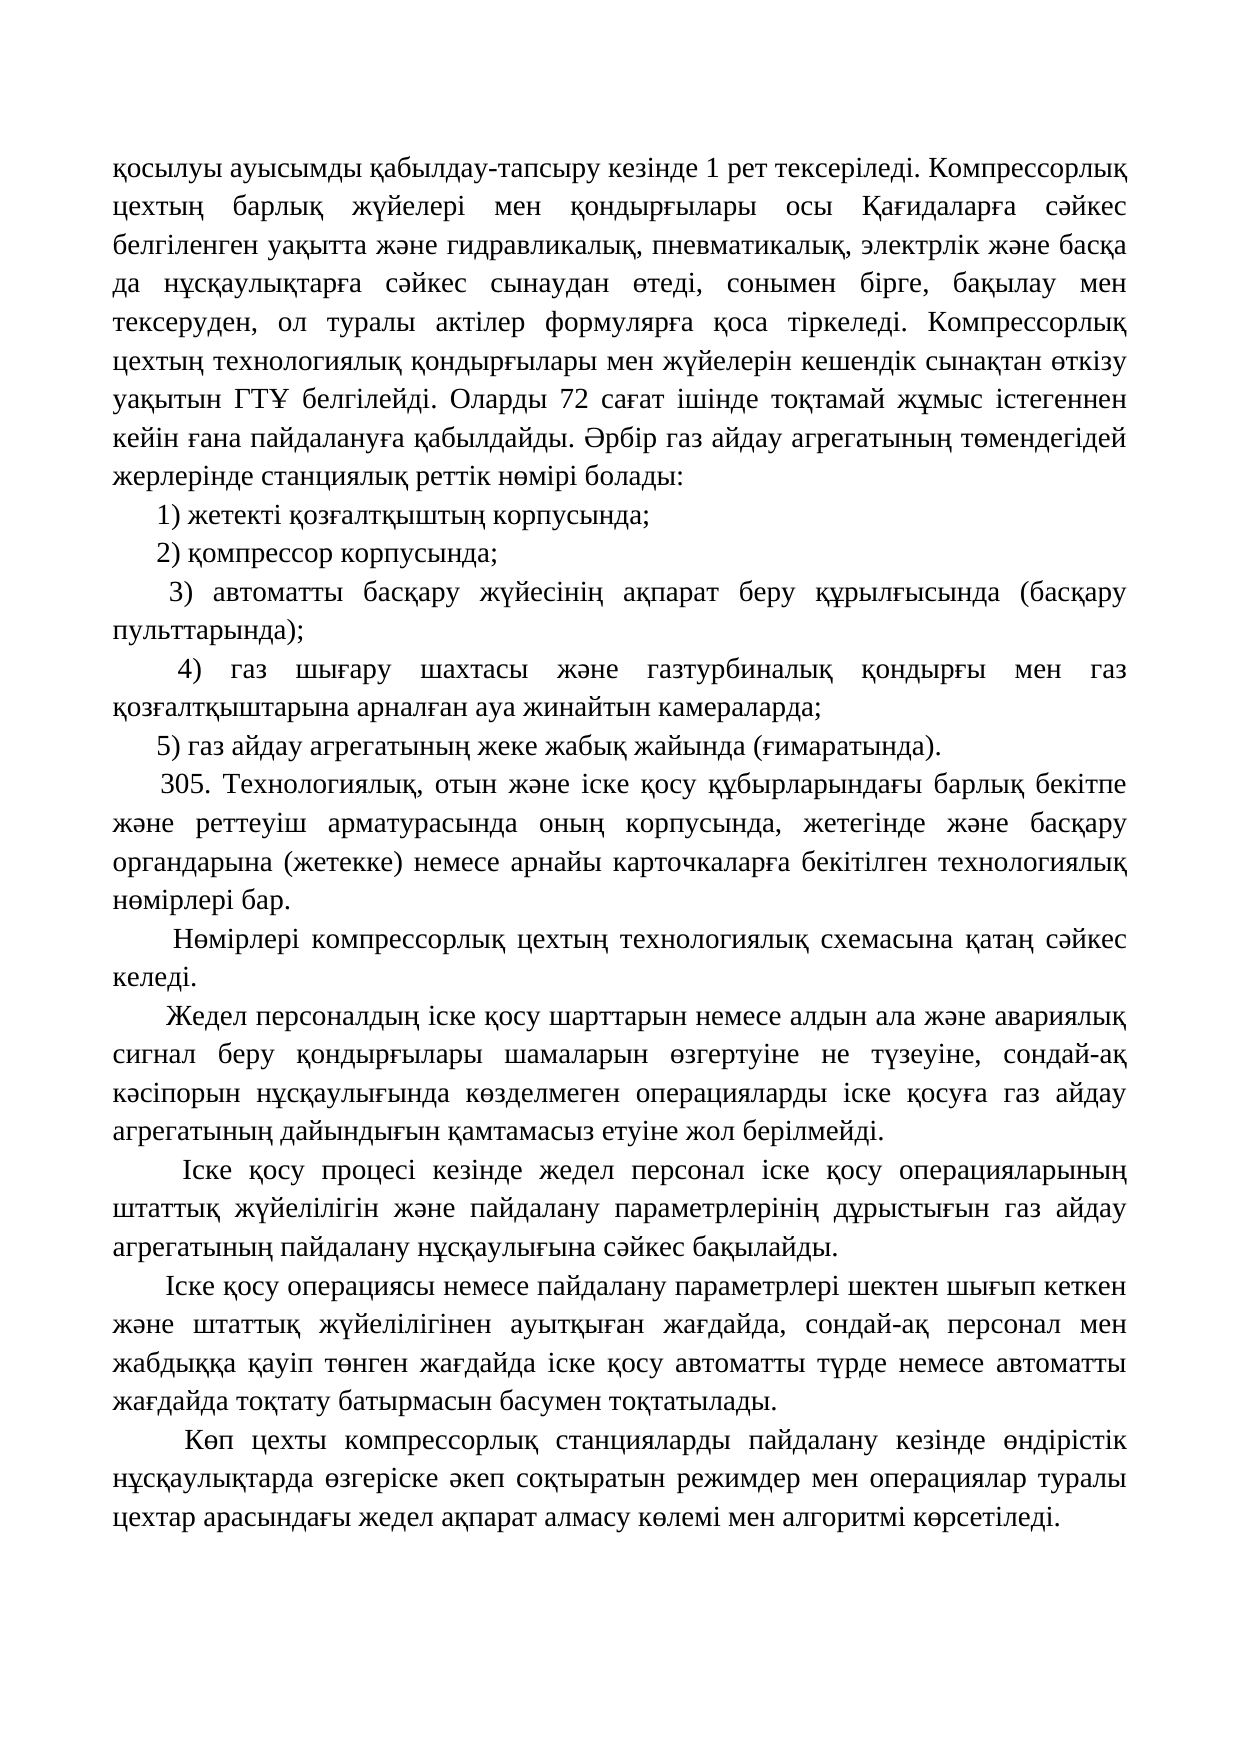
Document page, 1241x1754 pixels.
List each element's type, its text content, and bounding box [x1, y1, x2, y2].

text 2) қомпрессор корпусында; [112, 535, 1128, 569]
text 305. Технологиялық, отын және іске қосу құбырларындағы барлық бекітпе және реттеуіш арматурасында оның корпусында, жетегінде және басқару органдарына (жетекке) немесе арнайы карточкаларға бекітілген технологиялық нөмірлері бар. [112, 767, 1128, 916]
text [112, 150, 1128, 492]
text 5) газ айдау агрегатының жеке жабық жайында (ғимаратында). [112, 728, 1128, 762]
text Нөмірлері компрессорлық цехтың технологиялық схемасына қатаң сәйкес келеді. [112, 921, 1128, 993]
text Іске қосу процесі кезінде жедел персонал іске қосу операцияларының штаттық жүйелілігін және пайдалану параметрлерінің дұрыстығын газ айдау агрегатының пайдалану нұсқаулығына сәйкес бақылайды. [112, 1152, 1128, 1263]
text 1) жетекті қозғалтқыштың корпусында; [112, 497, 1128, 530]
text 3) автоматты басқару жүйесінің ақпарат беру құрылғысында (басқару пульттарында); [112, 574, 1128, 646]
text Көп цехты компрессорлық станцияларды пайдалану кезінде өндірістік нұсқаулықтарда өзгеріске әкеп соқтыратын режимдер мен операциялар туралы цехтар арасындағы жедел ақпарат алмасу көлемі мен алгоритмі көрсетіледі. [112, 1422, 1128, 1532]
text 4) газ шығару шахтасы және газтурбиналық қондырғы мен газ қозғалтқыштарына арналған ауа жинайтын камераларда; [112, 651, 1128, 723]
text Іске қосу операциясы немесе пайдалану параметрлері шектен шығып кеткен және штаттық жүйелілігінен ауытқыған жағдайда, сондай-ақ персонал мен жабдыққа қауіп төнген жағдайда іске қосу автоматты түрде немесе автоматты жағдайда тоқтату батырмасын басумен тоқтатылады. [112, 1268, 1128, 1417]
text Жедел персоналдың іске қосу шарттарын немесе алдын ала және авариялық сигнал беру қондырғылары шамаларын өзгертуіне не түзеуіне, сондай-ақ кәсіпорын нұсқаулығында көзделмеген операцияларды іске қосуға газ айдау агрегатының дайындығын қамтамасыз етуіне жол берілмейді. [112, 998, 1128, 1147]
